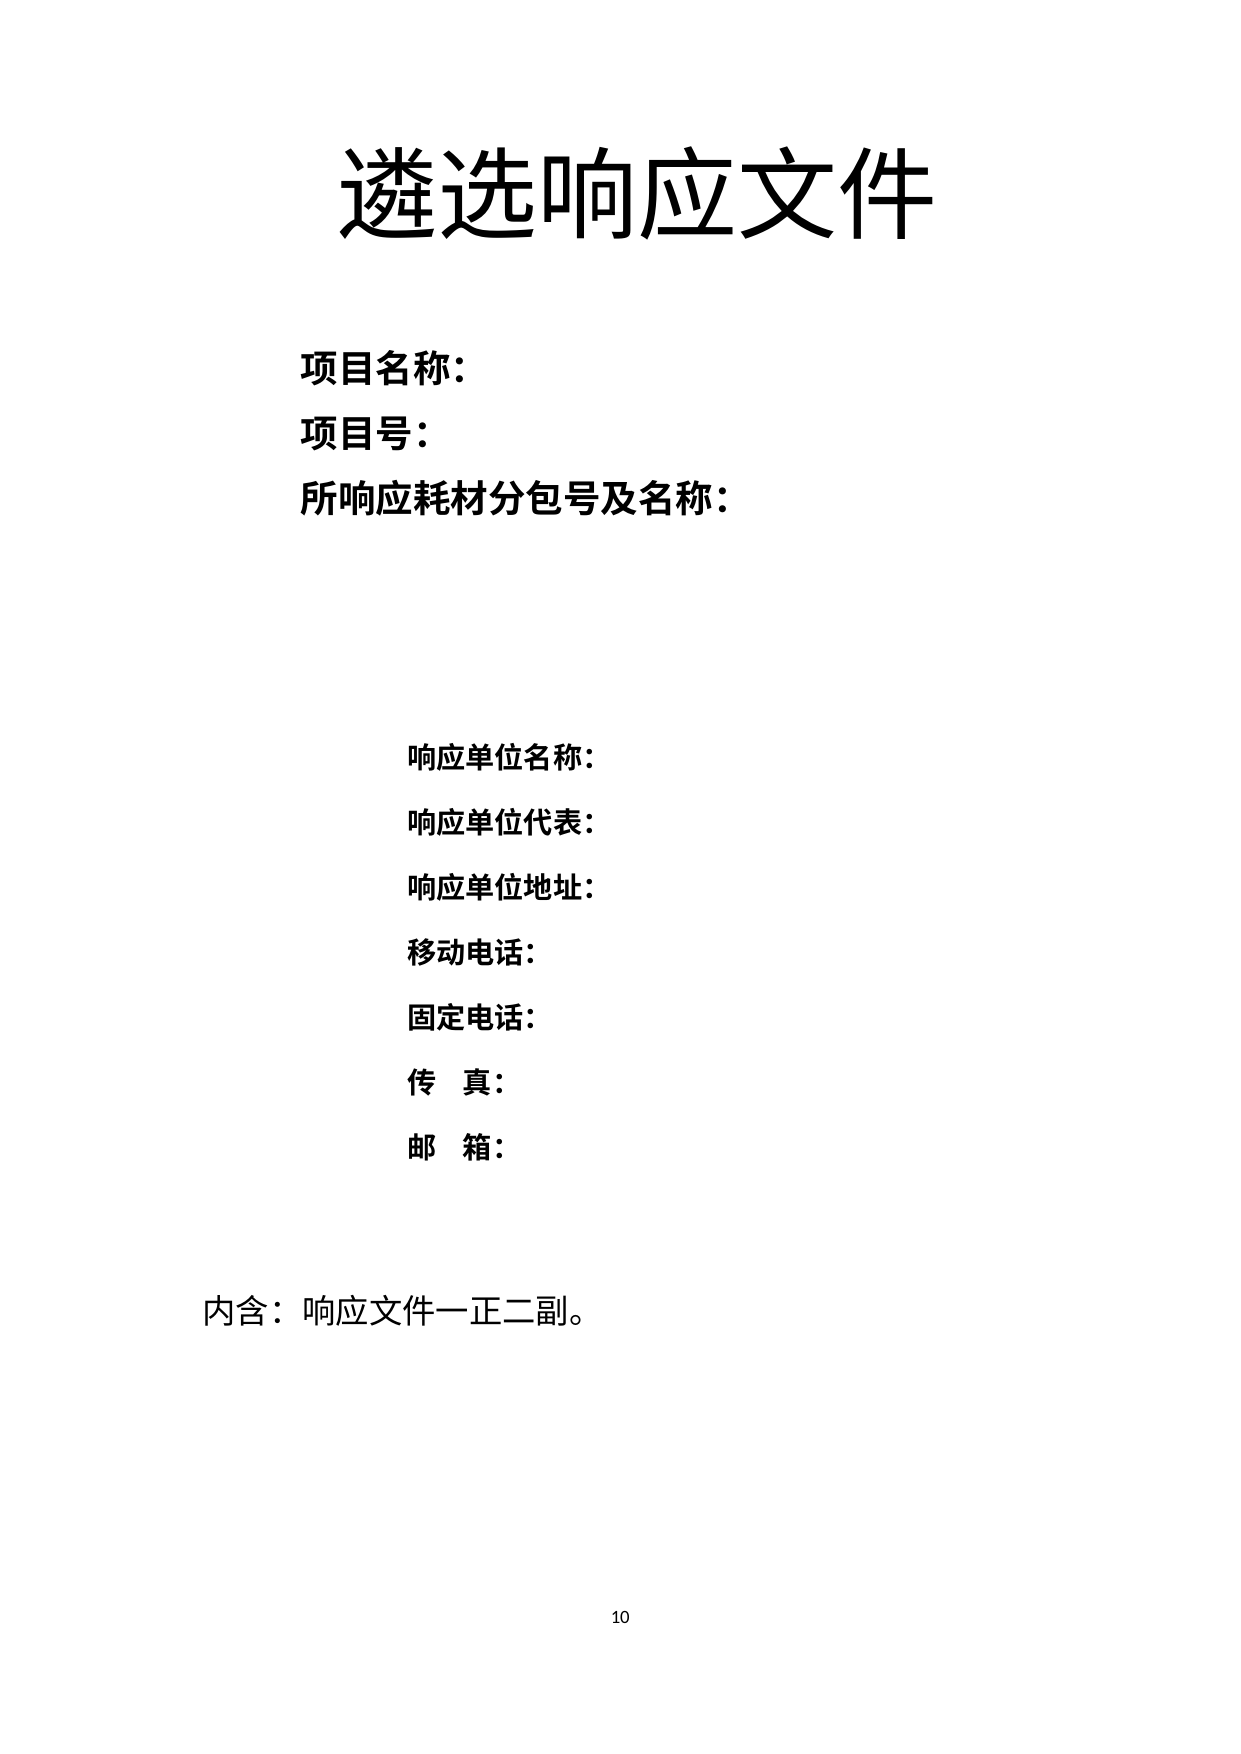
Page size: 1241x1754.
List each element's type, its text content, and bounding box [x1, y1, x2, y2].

text 响应单位名称： [187, 724, 1053, 789]
text 响应单位地址： [187, 854, 1053, 919]
text 项目号： [187, 399, 1053, 464]
text 邮 箱： [187, 1114, 1053, 1179]
text 固定电话： [187, 984, 1053, 1049]
text 遴选响应文件 [187, 106, 1053, 269]
text 响应单位代表： [187, 789, 1053, 854]
text 项目名称： [187, 334, 1053, 399]
text 传 真： [187, 1049, 1053, 1114]
text 所响应耗材分包号及名称： [187, 464, 1053, 529]
text 移动电话： [187, 919, 1053, 984]
text 内含：响应文件一正二副。 [202, 1276, 1053, 1341]
